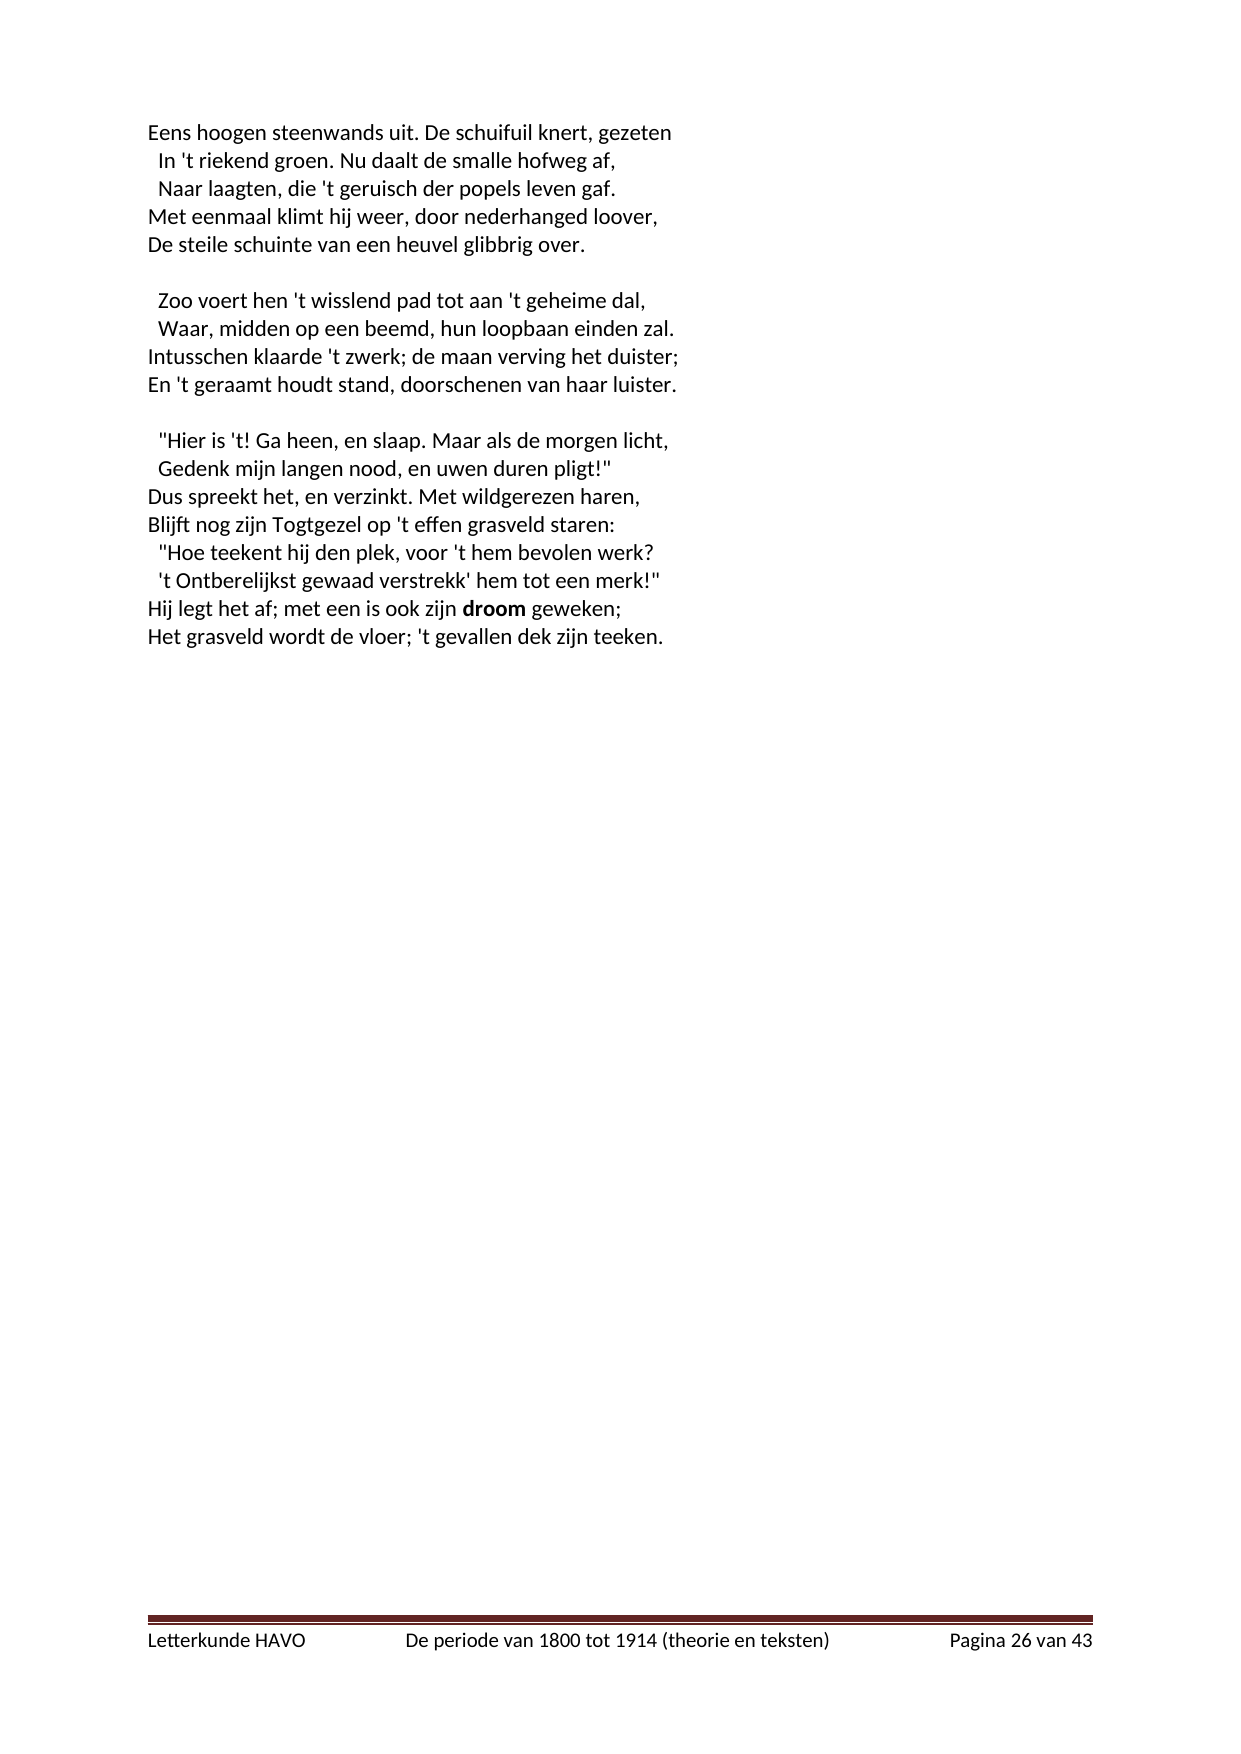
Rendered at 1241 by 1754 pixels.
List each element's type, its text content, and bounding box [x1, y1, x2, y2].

text Gedenk mijn langen nood, en uwen duren pligt!" [148, 454, 1093, 482]
text "Hier is 't! Ga heen, en slaap. Maar als de morgen licht, [148, 426, 1093, 454]
text De steile schuinte van een heuvel glibbrig over. [148, 230, 1093, 258]
text Blijft nog zijn Togtgezel op 't effen grasveld staren: [148, 510, 1093, 538]
text Het grasveld wordt de vloer; 't gevallen dek zijn teeken. [148, 622, 1093, 651]
text 't Ontberelijkst gewaad verstrekk' hem tot een merk!" [148, 566, 1093, 594]
text In 't riekend groen. Nu daalt de smalle hofweg af, [148, 146, 1093, 174]
text Intusschen klaarde 't zwerk; de maan verving het duister; [148, 342, 1093, 370]
text Zoo voert hen 't wisslend pad tot aan 't geheime dal, [148, 286, 1093, 314]
text Dus spreekt het, en verzinkt. Met wildgerezen haren, [148, 482, 1093, 510]
text Hij legt het af; met een is ook zijn droom geweken; [148, 594, 1093, 622]
text "Hoe teekent hij den plek, voor 't hem bevolen werk? [148, 538, 1093, 566]
text Naar laagten, die 't geruisch der popels leven gaf. [148, 174, 1093, 202]
text En 't geraamt houdt stand, doorschenen van haar luister. [148, 370, 1093, 398]
text Met eenmaal klimt hij weer, door nederhanged loover, [148, 202, 1093, 230]
text Eens hoogen steenwands uit. De schuifuil knert, gezeten [148, 118, 1093, 146]
text Waar, midden op een beemd, hun loopbaan einden zal. [148, 314, 1093, 342]
